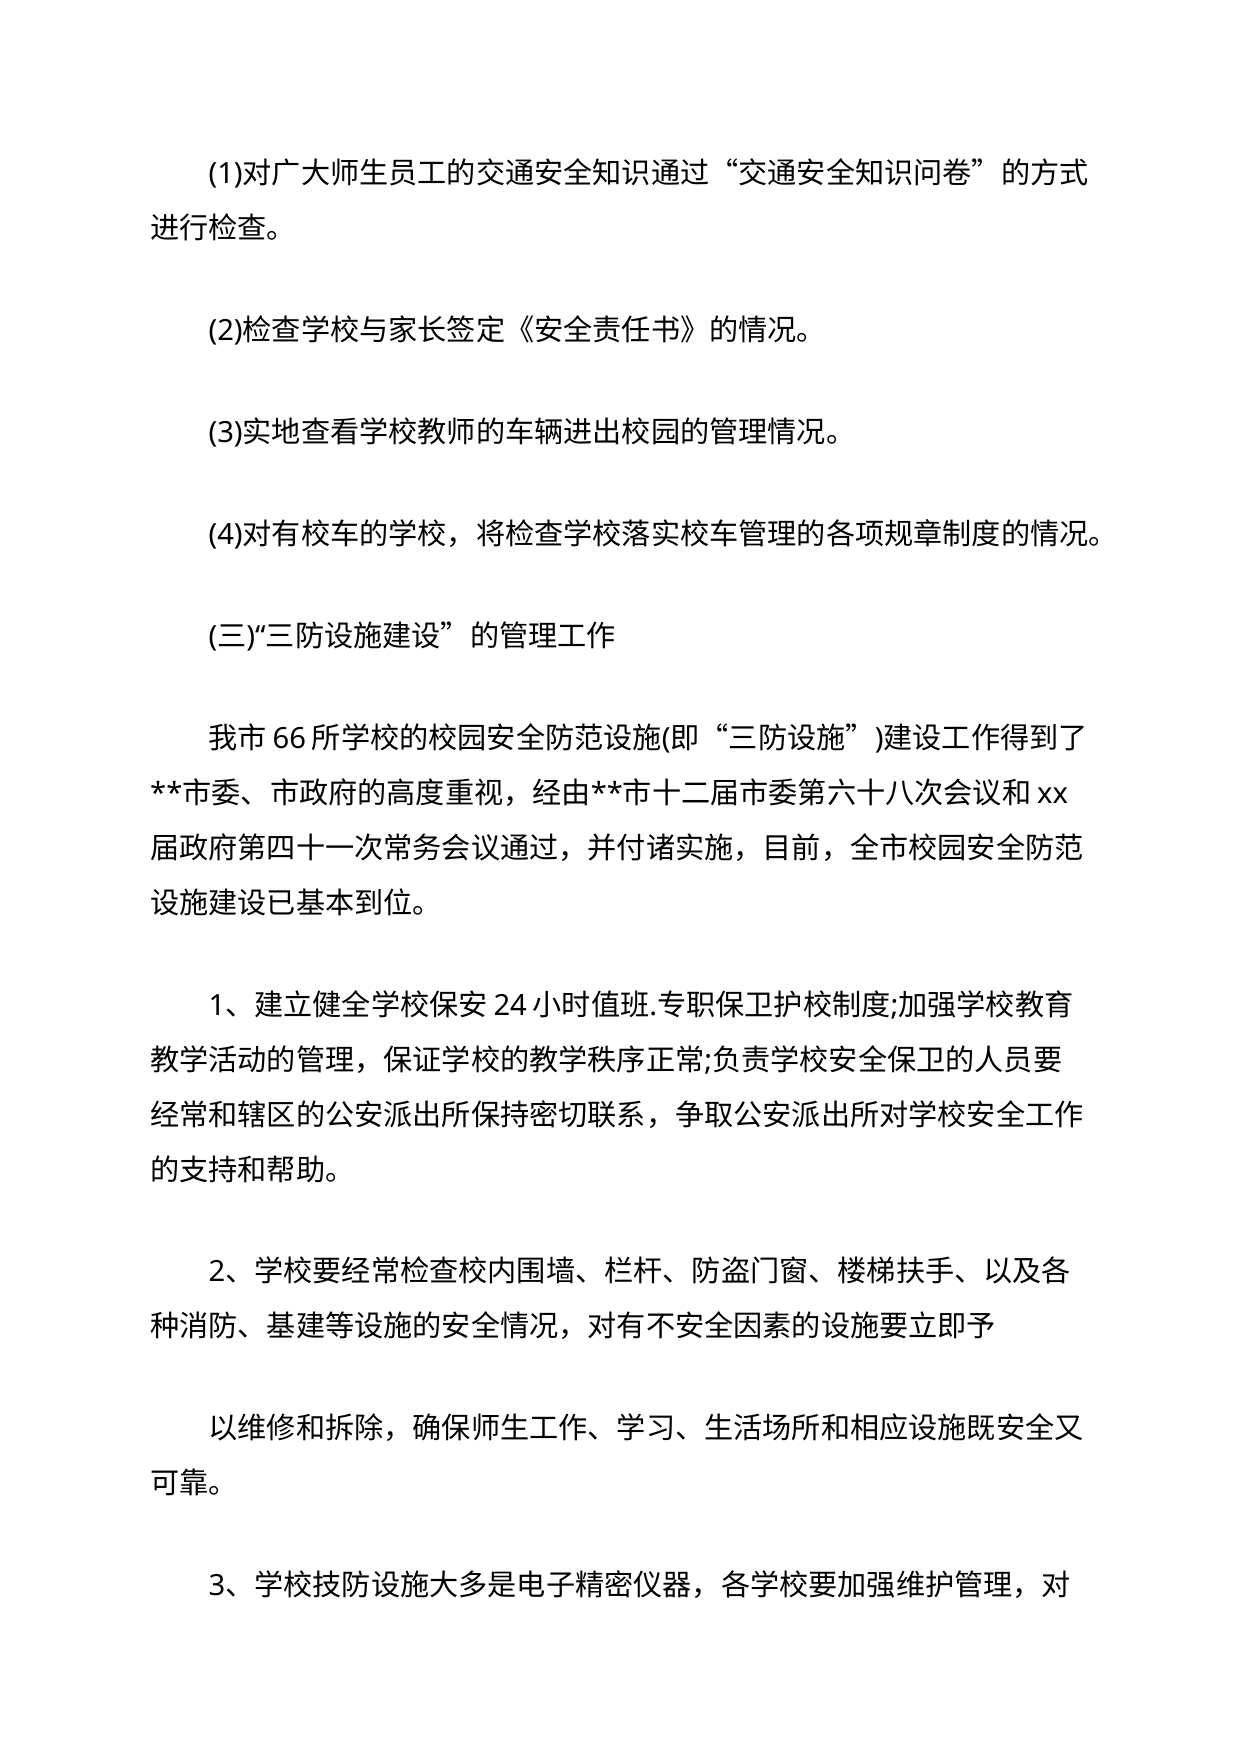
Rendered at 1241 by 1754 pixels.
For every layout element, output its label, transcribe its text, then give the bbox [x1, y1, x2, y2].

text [150, 1561, 1090, 1604]
text (三)“三防设施建设”的管理工作 [150, 613, 1090, 655]
text 我市66所学校的校园安全防范设施(即“三防设施”)建设工作得到了**市委、市政府的高度重视，经由**市十二届市委第六十八次会议和xx届政府第四十一次常务会议通过，并付诸实施，目前，全市校园安全防范设施建设已基本到位。 [150, 715, 1090, 922]
text 以维修和拆除，确保师生工作、学习、生活场所和相应设施既安全又可靠。 [150, 1405, 1090, 1502]
text (1)对广大师生员工的交通安全知识通过“交通安全知识问卷”的方式进行检查。 [150, 150, 1090, 247]
text (3)实地查看学校教师的车辆进出校园的管理情况。 [150, 409, 1090, 451]
text 1、建立健全学校保安24小时值班.专职保卫护校制度;加强学校教育教学活动的管理，保证学校的教学秩序正常;负责学校安全保卫的人员要经常和辖区的公安派出所保持密切联系，争取公安派出所对学校安全工作的支持和帮助。 [150, 981, 1090, 1188]
text (4)对有校车的学校，将检查学校落实校车管理的各项规章制度的情况。 [150, 511, 1090, 553]
text (2)检查学校与家长签定《安全责任书》的情况。 [150, 307, 1090, 349]
text 2、学校要经常检查校内围墙、栏杆、防盗门窗、楼梯扶手、以及各种消防、基建等设施的安全情况，对有不安全因素的设施要立即予 [150, 1248, 1090, 1345]
